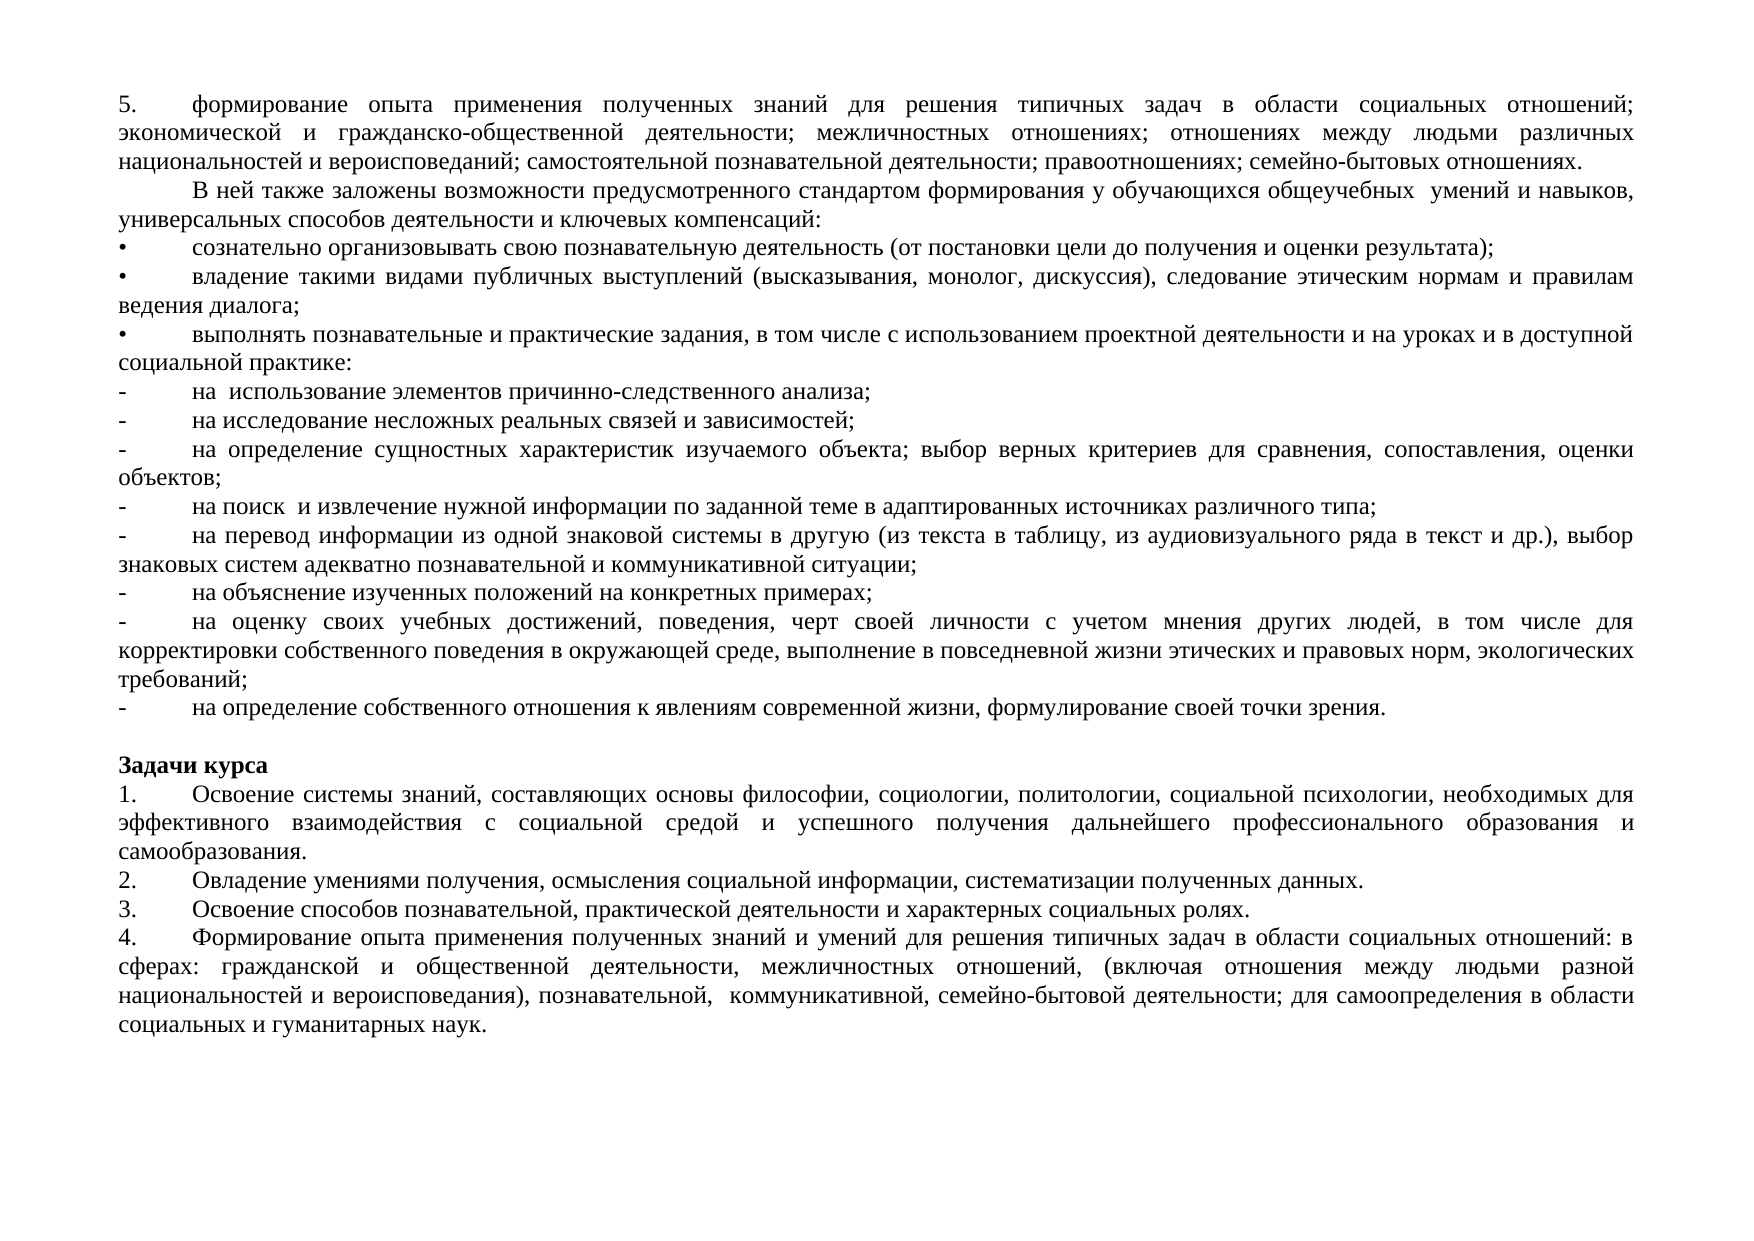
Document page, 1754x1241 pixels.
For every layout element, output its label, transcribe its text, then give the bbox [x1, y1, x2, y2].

text 4. Формирование опыта применения полученных знаний и умений для решения типичных задач в области социальных отношений: в сферах: гражданской и общественной деятельности, межличностных отношений, (включая отношения между людьми разной национальностей и вероисповедания), познавательной, коммуникативной, семейно-бытовой деятельности; для самоопределения в области социальных и гуманитарных наук. [118, 922, 1636, 1037]
text 1. Освоение системы знаний, составляющих основы философии, социологии, политологии, социальной психологии, необходимых для эффективного взаимодействия с социальной средой и успешного получения дальнейшего профессионального образования и самообразования. [118, 779, 1636, 865]
text - на использование элементов причинно-следственного анализа; [118, 376, 1636, 405]
text - на перевод информации из одной знаковой системы в другую (из текста в таблицу, из аудиовизуального ряда в текст и др.), выбор знаковых систем адекватно познавательной и коммуникативной ситуации; [118, 520, 1636, 577]
text 2. Овладение умениями получения, осмысления социальной информации, систематизации полученных данных. [118, 865, 1636, 894]
text • сознательно организовывать свою познавательную деятельность (от постановки цели до получения и оценки результата); [118, 232, 1636, 261]
text - на поиск и извлечение нужной информации по заданной теме в адаптированных источниках различного типа; [118, 491, 1636, 520]
text • владение такими видами публичных выступлений (высказывания, монолог, дискуссия), следование этическим нормам и правилам ведения диалога; [118, 261, 1636, 319]
text - на определение сущностных характеристик изучаемого объекта; выбор верных критериев для сравнения, сопоставления, оценки объектов; [118, 434, 1636, 491]
text В ней также заложены возможности предусмотренного стандартом формирования у обучающихся общеучебных умений и навыков, универсальных способов деятельности и ключевых компенсаций: [118, 175, 1636, 232]
text - на исследование несложных реальных связей и зависимостей; [118, 405, 1636, 434]
text - на оценку своих учебных достижений, поведения, черт своей личности с учетом мнения других людей, в том числе для корректировки собственного поведения в окружающей среде, выполнение в повседневной жизни этических и правовых норм, экологических требований; [118, 606, 1636, 692]
text 5. формирование опыта применения полученных знаний для решения типичных задач в области социальных отношений; экономической и гражданско-общественной деятельности; межличностных отношениях; отношениях между людьми различных национальностей и вероисповеданий; самостоятельной познавательной деятельности; правоотношениях; семейно-бытовых отношениях. [118, 89, 1636, 175]
text • выполнять познавательные и практические задания, в том числе с использованием проектной деятельности и на уроках и в доступной социальной практике: [118, 319, 1636, 376]
text - на определение собственного отношения к явлениям современной жизни, формулирование своей точки зрения. [118, 692, 1636, 721]
text - на объяснение изученных положений на конкретных примерах; [118, 577, 1636, 606]
text Задачи курса [118, 750, 1636, 779]
text 3. Освоение способов познавательной, практической деятельности и характерных социальных ролях. [118, 894, 1636, 922]
